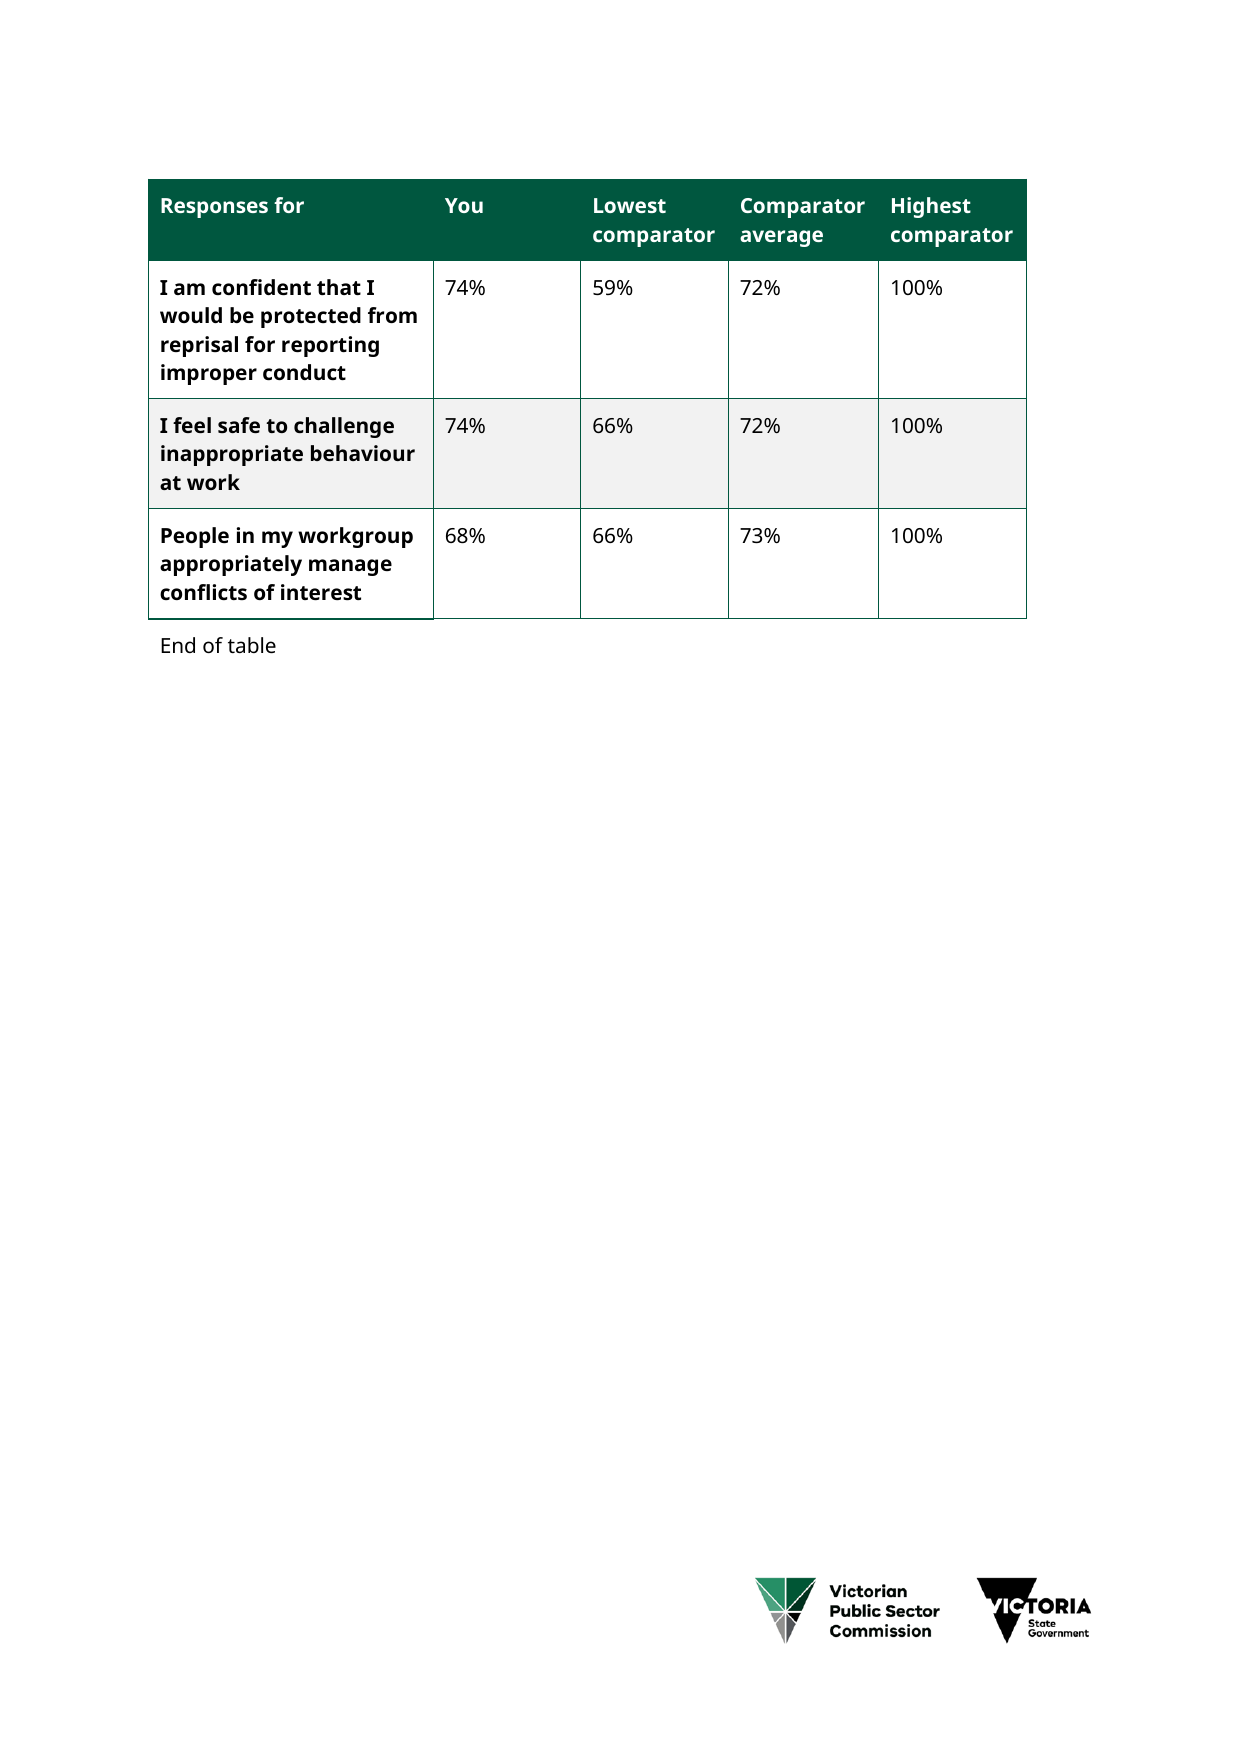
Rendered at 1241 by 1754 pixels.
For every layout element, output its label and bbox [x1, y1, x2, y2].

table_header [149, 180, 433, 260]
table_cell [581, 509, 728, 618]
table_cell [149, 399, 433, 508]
picture [754, 1577, 1093, 1645]
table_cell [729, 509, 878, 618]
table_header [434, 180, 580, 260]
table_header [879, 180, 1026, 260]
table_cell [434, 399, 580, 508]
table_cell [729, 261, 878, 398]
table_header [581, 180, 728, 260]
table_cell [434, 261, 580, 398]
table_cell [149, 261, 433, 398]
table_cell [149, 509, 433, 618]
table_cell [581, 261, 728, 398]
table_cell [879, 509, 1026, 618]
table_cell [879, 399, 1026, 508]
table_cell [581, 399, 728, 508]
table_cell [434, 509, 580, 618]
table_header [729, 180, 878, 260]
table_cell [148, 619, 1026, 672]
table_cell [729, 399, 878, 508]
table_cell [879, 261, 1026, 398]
